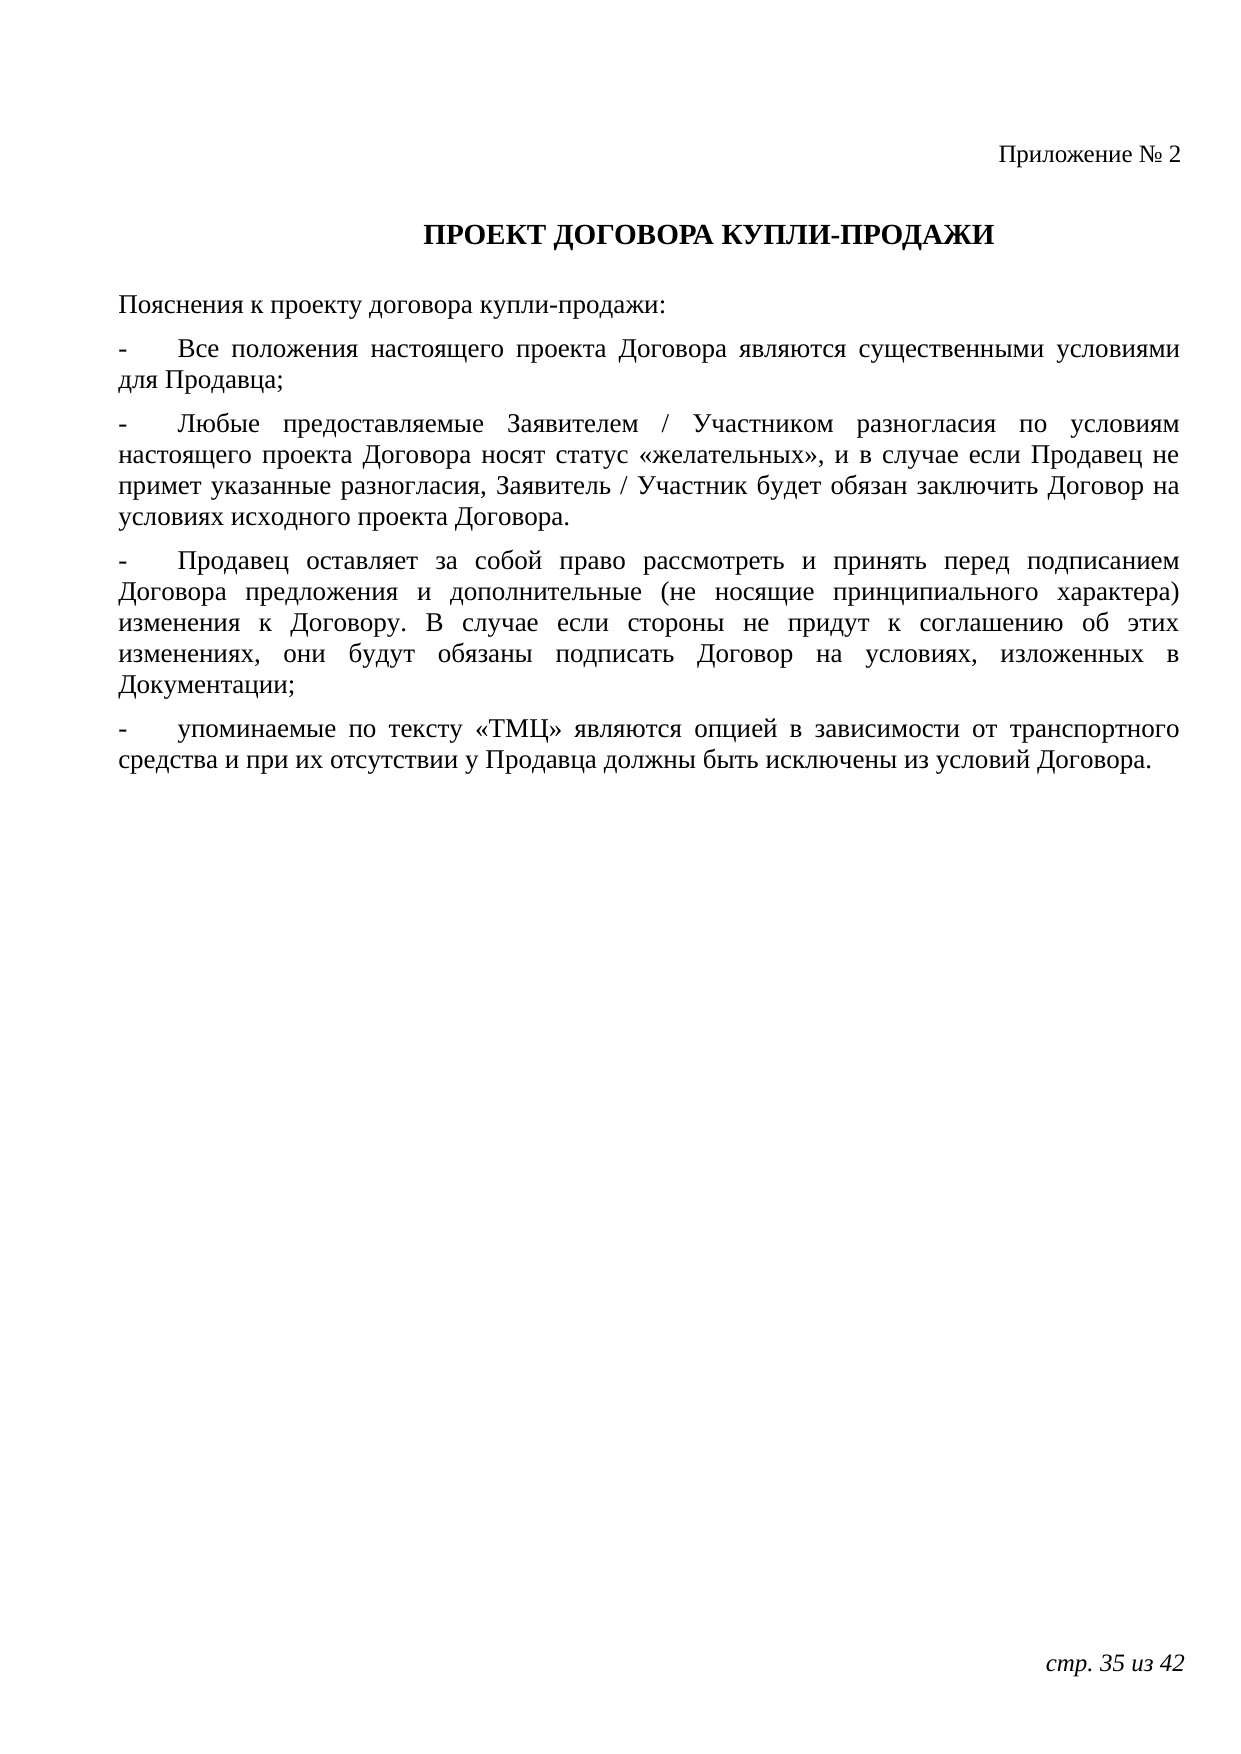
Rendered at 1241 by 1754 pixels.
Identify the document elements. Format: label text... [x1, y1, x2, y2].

list - Все положения настоящего проекта Договора являются существенными условиями для Продавца; [118, 332, 1181, 394]
subtitle Приложение № 2 [236, 139, 1181, 167]
list - Продавец оставляет за собой право рассмотреть и принять перед подписанием Договора предложения и дополнительные (не носящие принципиального характера) изменения к Договору. В случае если стороны не придут к соглашению об этих изменениях, они будут обязаны подписать Договор на условиях, изложенных в Документации; [118, 544, 1181, 700]
list - упоминаемые по тексту «ТМЦ» являются опцией в зависимости от транспортного средства и при их отсутствии у Продавца должны быть исключены из условий Договора. [118, 712, 1181, 774]
list - Любые предоставляемые Заявителем / Участником разногласия по условиям настоящего проекта Договора носят статус «желательных», и в случае если Продавец не примет указанные разногласия, Заявитель / Участник будет обязан заключить Договор на условиях исходного проекта Договора. [118, 407, 1181, 531]
subtitle ПРОЕКТ ДОГОВОРА КУПЛИ-ПРОДАЖИ [236, 217, 1181, 251]
subtitle Пояснения к проекту договора купли-продажи: [118, 288, 1181, 319]
